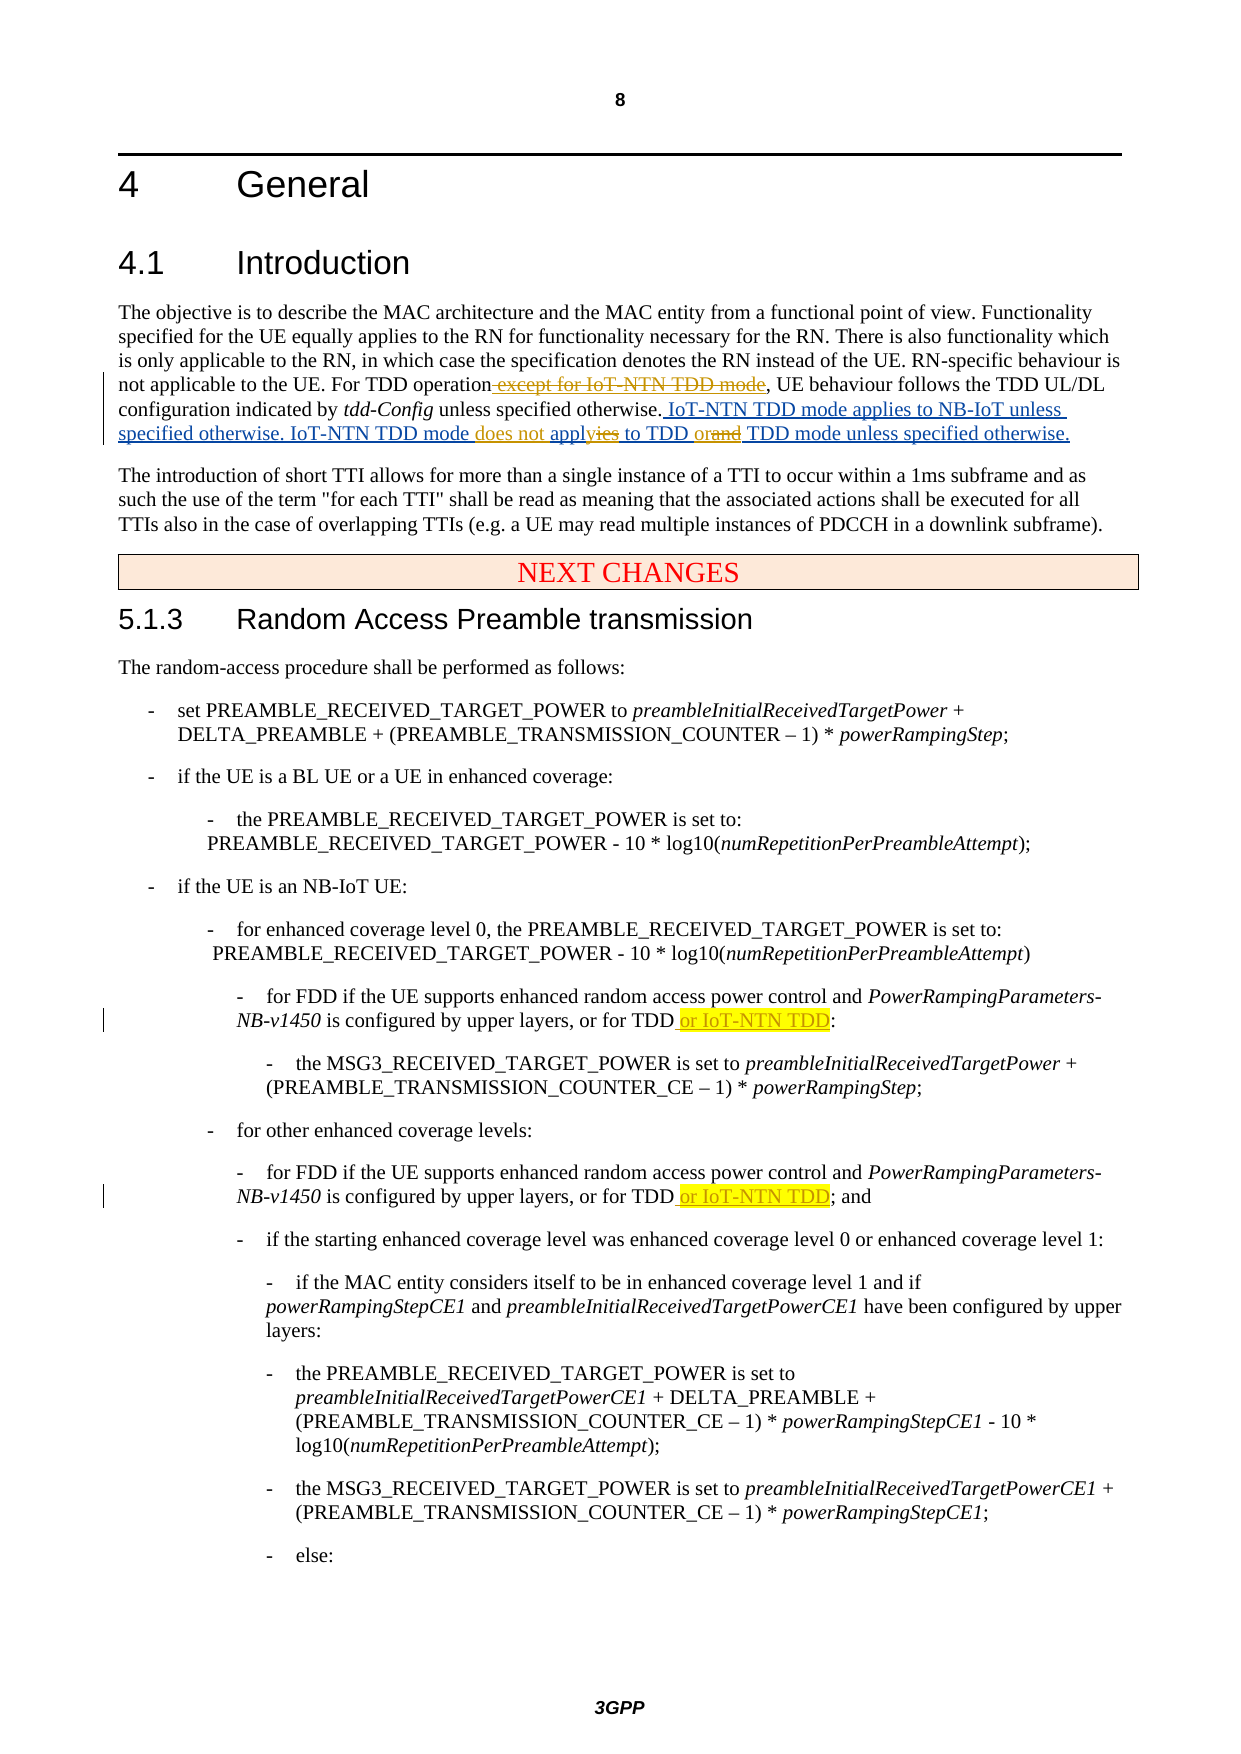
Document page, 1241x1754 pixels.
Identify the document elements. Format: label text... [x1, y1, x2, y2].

text - for enhanced coverage level 0, the PREAMBLE_RECEIVED_TARGET_POWER is set to: PREAMBLE_RECEIVED_TARGET_POWER - 10 * log10(numRepetitionPerPreambleAttempt) [207, 917, 1122, 965]
text - set PREAMBLE_RECEIVED_TARGET_POWER to preambleInitialReceivedTargetPower + DELTA_PREAMBLE + (PREAMBLE_TRANSMISSION_COUNTER – 1) * powerRampingStep; [148, 697, 1122, 746]
text - the MSG3_RECEIVED_TARGET_POWER is set to preambleInitialReceivedTargetPower + (PREAMBLE_TRANSMISSION_COUNTER_CE – 1) * powerRampingStep; [266, 1051, 1122, 1099]
text The random-access procedure shall be performed as follows: [118, 655, 1122, 679]
text The objective is to describe the MAC architecture and the MAC entity from a functional point of view. Functionality specified for the UE equally applies to the RN for functionality necessary for the RN. There is also functionality which is only applicable to the RN, in which case the specification denotes the RN instead of the UE. RN-specific behaviour is not applicable to the UE. For TDD operation, UE behaviour follows the TDD UL/DL configuration indicated by tdd-Config unless specified otherwise. [118, 300, 1122, 444]
text - for FDD if the UE supports enhanced random access power control and PowerRampingParameters-NB-v1450 is configured by upper layers, or for TDD; and [236, 1160, 1122, 1208]
text - for FDD if the UE supports enhanced random access power control and PowerRampingParameters-NB-v1450 is configured by upper layers, or for TDD: [236, 984, 1122, 1032]
subtitle 5.1.3 Random Access Preamble transmission [118, 602, 1122, 636]
text - the MSG3_RECEIVED_TARGET_POWER is set to preambleInitialReceivedTargetPowerCE1 + (PREAMBLE_TRANSMISSION_COUNTER_CE – 1) * powerRampingStepCE1; [266, 1476, 1122, 1524]
text - if the UE is an NB-IoT UE: [148, 874, 1122, 898]
text - else: [266, 1543, 1122, 1567]
subtitle 4 General [118, 156, 1122, 206]
subtitle 4.1 Introduction [118, 243, 1122, 281]
table_header NEXT CHANGES [119, 555, 1138, 589]
text - the PREAMBLE_RECEIVED_TARGET_POWER is set to preambleInitialReceivedTargetPowerCE1 + DELTA_PREAMBLE + (PREAMBLE_TRANSMISSION_COUNTER_CE – 1) * powerRampingStepCE1 - 10 * log10(numRepetitionPerPreambleAttempt); [266, 1361, 1122, 1457]
text - if the starting enhanced coverage level was enhanced coverage level 0 or enhanced coverage level 1: [236, 1227, 1122, 1251]
text The introduction of short TTI allows for more than a single instance of a TTI to occur within a 1ms subframe and as such the use of the term "for each TTI" shall be read as meaning that the associated actions shall be executed for all TTIs also in the case of overlapping TTIs (e.g. a UE may read multiple instances of PDCCH in a downlink subframe). [118, 463, 1122, 536]
text - for other enhanced coverage levels: [207, 1117, 1122, 1142]
text - if the MAC entity considers itself to be in enhanced coverage level 1 and if powerRampingStepCE1 and preambleInitialReceivedTargetPowerCE1 have been configured by upper layers: [266, 1270, 1122, 1342]
text - the PREAMBLE_RECEIVED_TARGET_POWER is set to: PREAMBLE_RECEIVED_TARGET_POWER - 10 * log10(numRepetitionPerPreambleAttempt); [207, 807, 1122, 855]
text - if the UE is a BL UE or a UE in enhanced coverage: [148, 764, 1122, 788]
